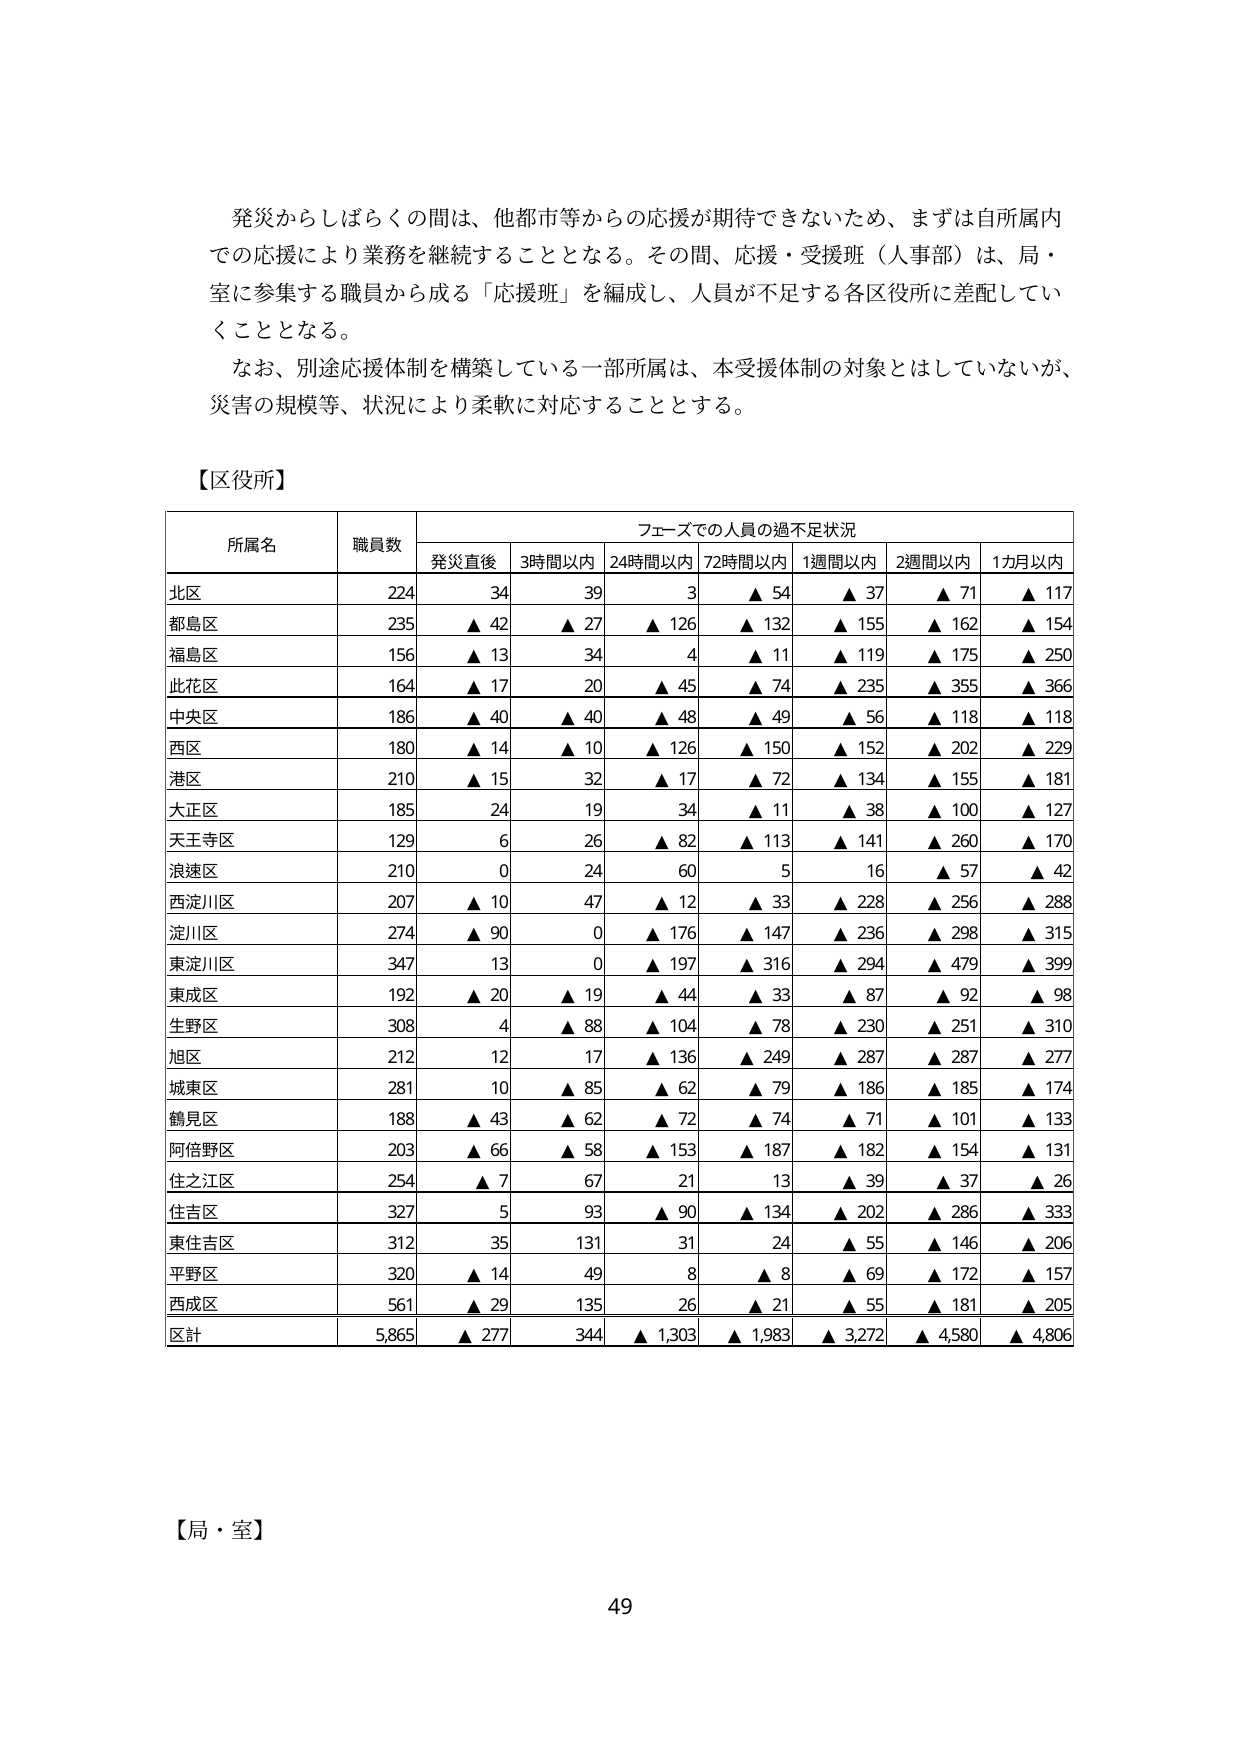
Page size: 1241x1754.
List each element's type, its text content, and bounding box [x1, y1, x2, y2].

text なお、別途応援体制を構築している一部所属は、本受援体制の対象とはしていないが、災害の規模等、状況により柔軟に対応することとする。 [209, 348, 1075, 423]
text 発災からしばらくの間は、他都市等からの応援が期待できないため、まずは自所属内での応援により業務を継続することとなる。その間、応援・受援班（人事部）は、局・室に参集する職員から成る「応援班」を編成し、人員が不足する各区役所に差配していくこととなる。 [209, 198, 1075, 348]
text 【局・室】 [165, 1510, 1075, 1548]
text 【区役所】 [187, 460, 1075, 498]
